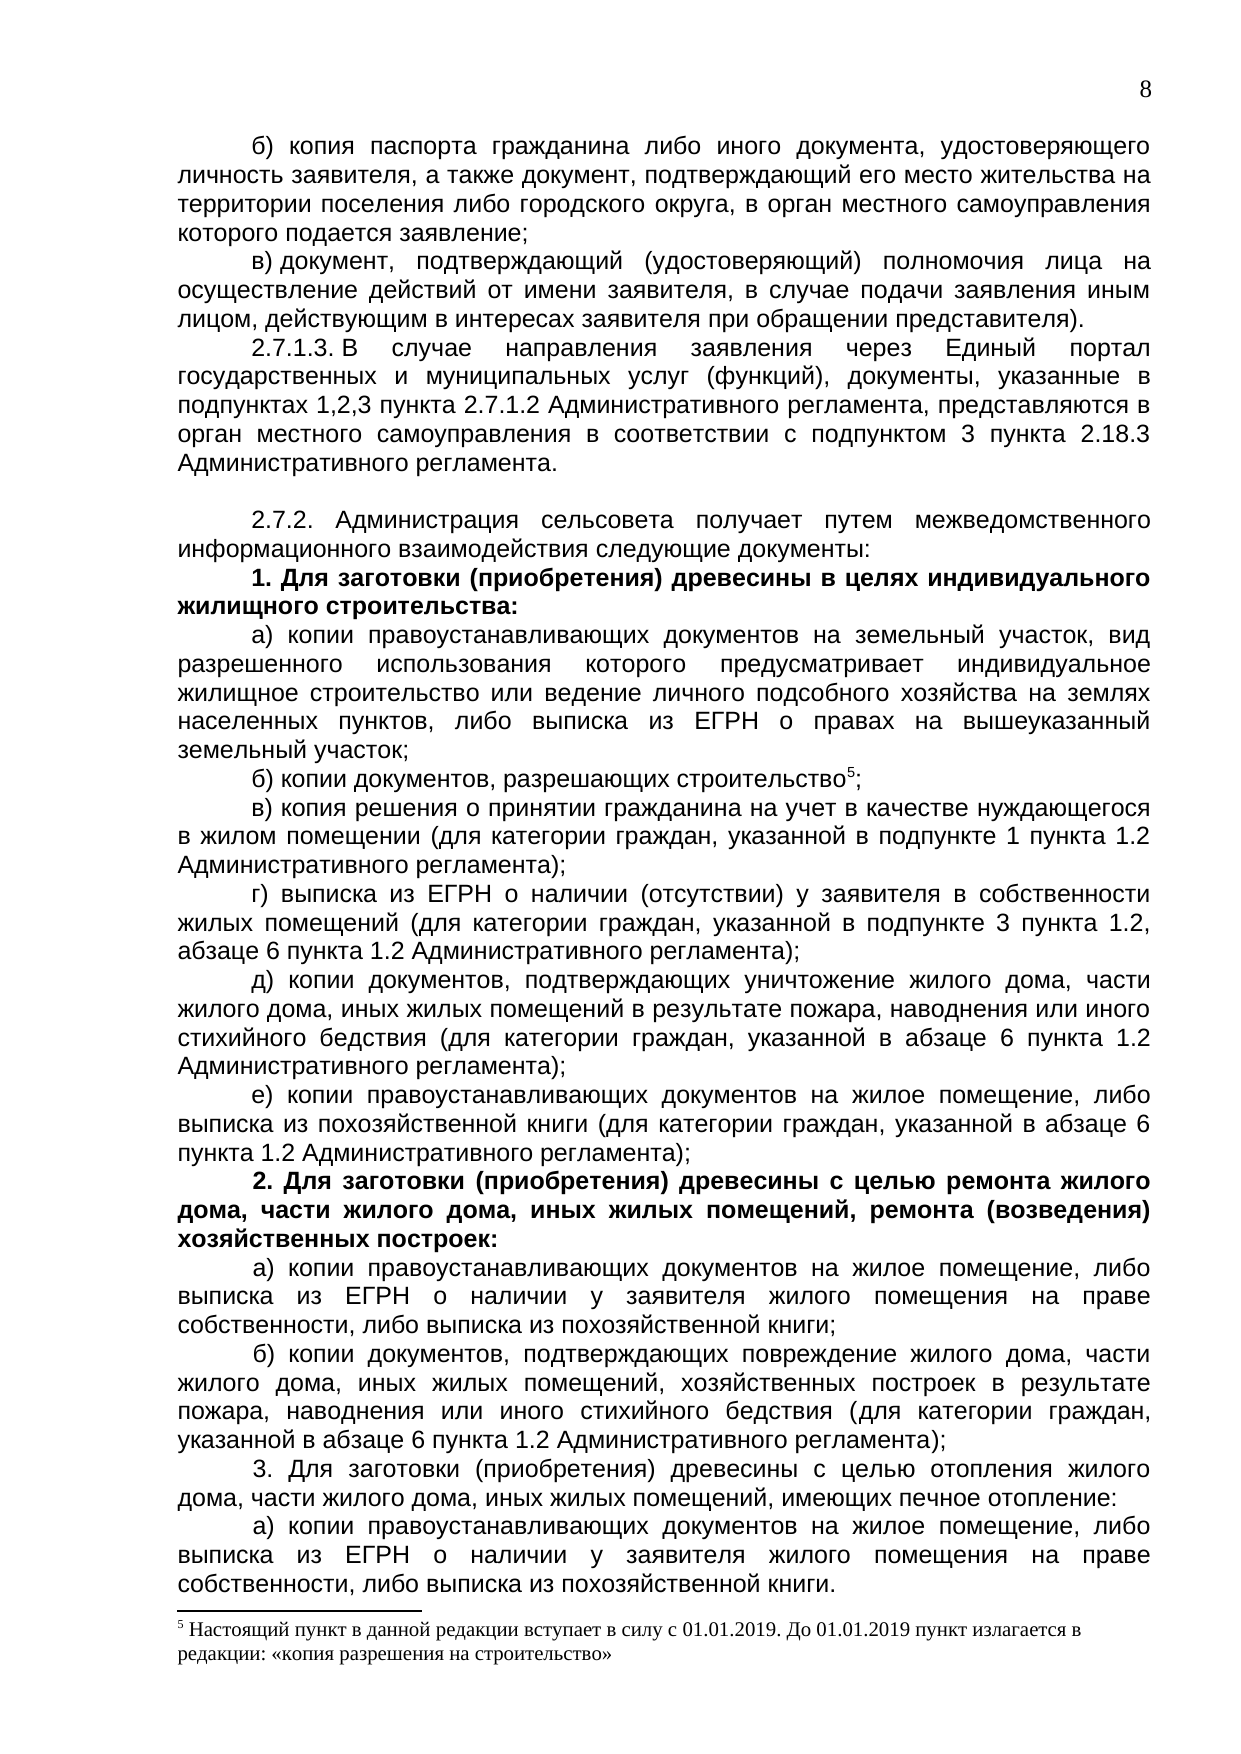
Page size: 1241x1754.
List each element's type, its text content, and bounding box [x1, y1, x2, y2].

text е) копии правоустанавливающих документов на жилое помещение, либо выписка из похозяйственной книги (для категории граждан, указанной в абзаце 6 пункта 1.2 Административного регламента); [177, 1080, 1152, 1166]
text в) документ, подтверждающий (удостоверяющий) полномочия лица на осуществление действий от имени заявителя, в случае подачи заявления иным лицом, действующим в интересах заявителя при обращении представителя). [177, 246, 1152, 332]
text г) выписка из ЕГРН о наличии (отсутствии) у заявителя в собственности жилых помещений (для категории граждан, указанной в подпункте 3 пункта 1.2, абзаце 6 пункта 1.2 Административного регламента); [177, 879, 1152, 965]
text б) копии документов, разрешающих строительство; [177, 764, 1152, 792]
text б) копия паспорта гражданина либо иного документа, удостоверяющего личность заявителя, а также документ, подтверждающий его место жительства на территории поселения либо городского округа, в орган местного самоуправления которого подается заявление; [177, 131, 1152, 246]
text б) копии документов, подтверждающих повреждение жилого дома, части жилого дома, иных жилых помещений, хозяйственных построек в результате пожара, наводнения или иного стихийного бедствия (для категории граждан, указанной в абзаце 6 пункта 1.2 Административного регламента); [177, 1339, 1152, 1454]
text а) копии правоустанавливающих документов на жилое помещение, либо выписка из ЕГРН о наличии у заявителя жилого помещения на праве собственности, либо выписка из похозяйственной книги. [177, 1511, 1152, 1597]
text 2.7.2. Администрация сельсовета получает путем межведомственного информационного взаимодействия следующие документы: [177, 505, 1152, 562]
text 1. Для заготовки (приобретения) древесины в целях индивидуального жилищного строительства: [177, 562, 1152, 620]
text 3. Для заготовки (приобретения) древесины с целью отопления жилого дома, части жилого дома, иных жилых помещений, имеющих печное отопление: [177, 1454, 1152, 1511]
text 2. Для заготовки (приобретения) древесины с целью ремонта жилого дома, части жилого дома, иных жилых помещений, ремонта (возведения) хозяйственных построек: [177, 1166, 1152, 1252]
text а) копии правоустанавливающих документов на земельный участок, вид разрешенного использования которого предусматривает индивидуальное жилищное строительство или ведение личного подсобного хозяйства на землях населенных пунктов, либо выписка из ЕГРН о правах на вышеуказанный земельный участок; [177, 620, 1152, 764]
text д) копии документов, подтверждающих уничтожение жилого дома, части жилого дома, иных жилых помещений в результате пожара, наводнения или иного стихийного бедствия (для категории граждан, указанной в абзаце 6 пункта 1.2 Административного регламента); [177, 965, 1152, 1080]
text 2.7.1.3. В случае направления заявления через Единый портал государственных и муниципальных услуг (функций), документы, указанные в подпунктах 1,2,3 пункта 2.7.1.2 Административного регламента, представляются в орган местного самоуправления в соответствии с подпунктом 3 пункта 2.18.3 Административного регламента. [177, 332, 1152, 476]
text а) копии правоустанавливающих документов на жилое помещение, либо выписка из ЕГРН о наличии у заявителя жилого помещения на праве собственности, либо выписка из похозяйственной книги; [177, 1252, 1152, 1339]
text в) копия решения о принятии гражданина на учет в качестве нуждающегося в жилом помещении (для категории граждан, указанной в подпункте 1 пункта 1.2 Административного регламента); [177, 792, 1152, 879]
